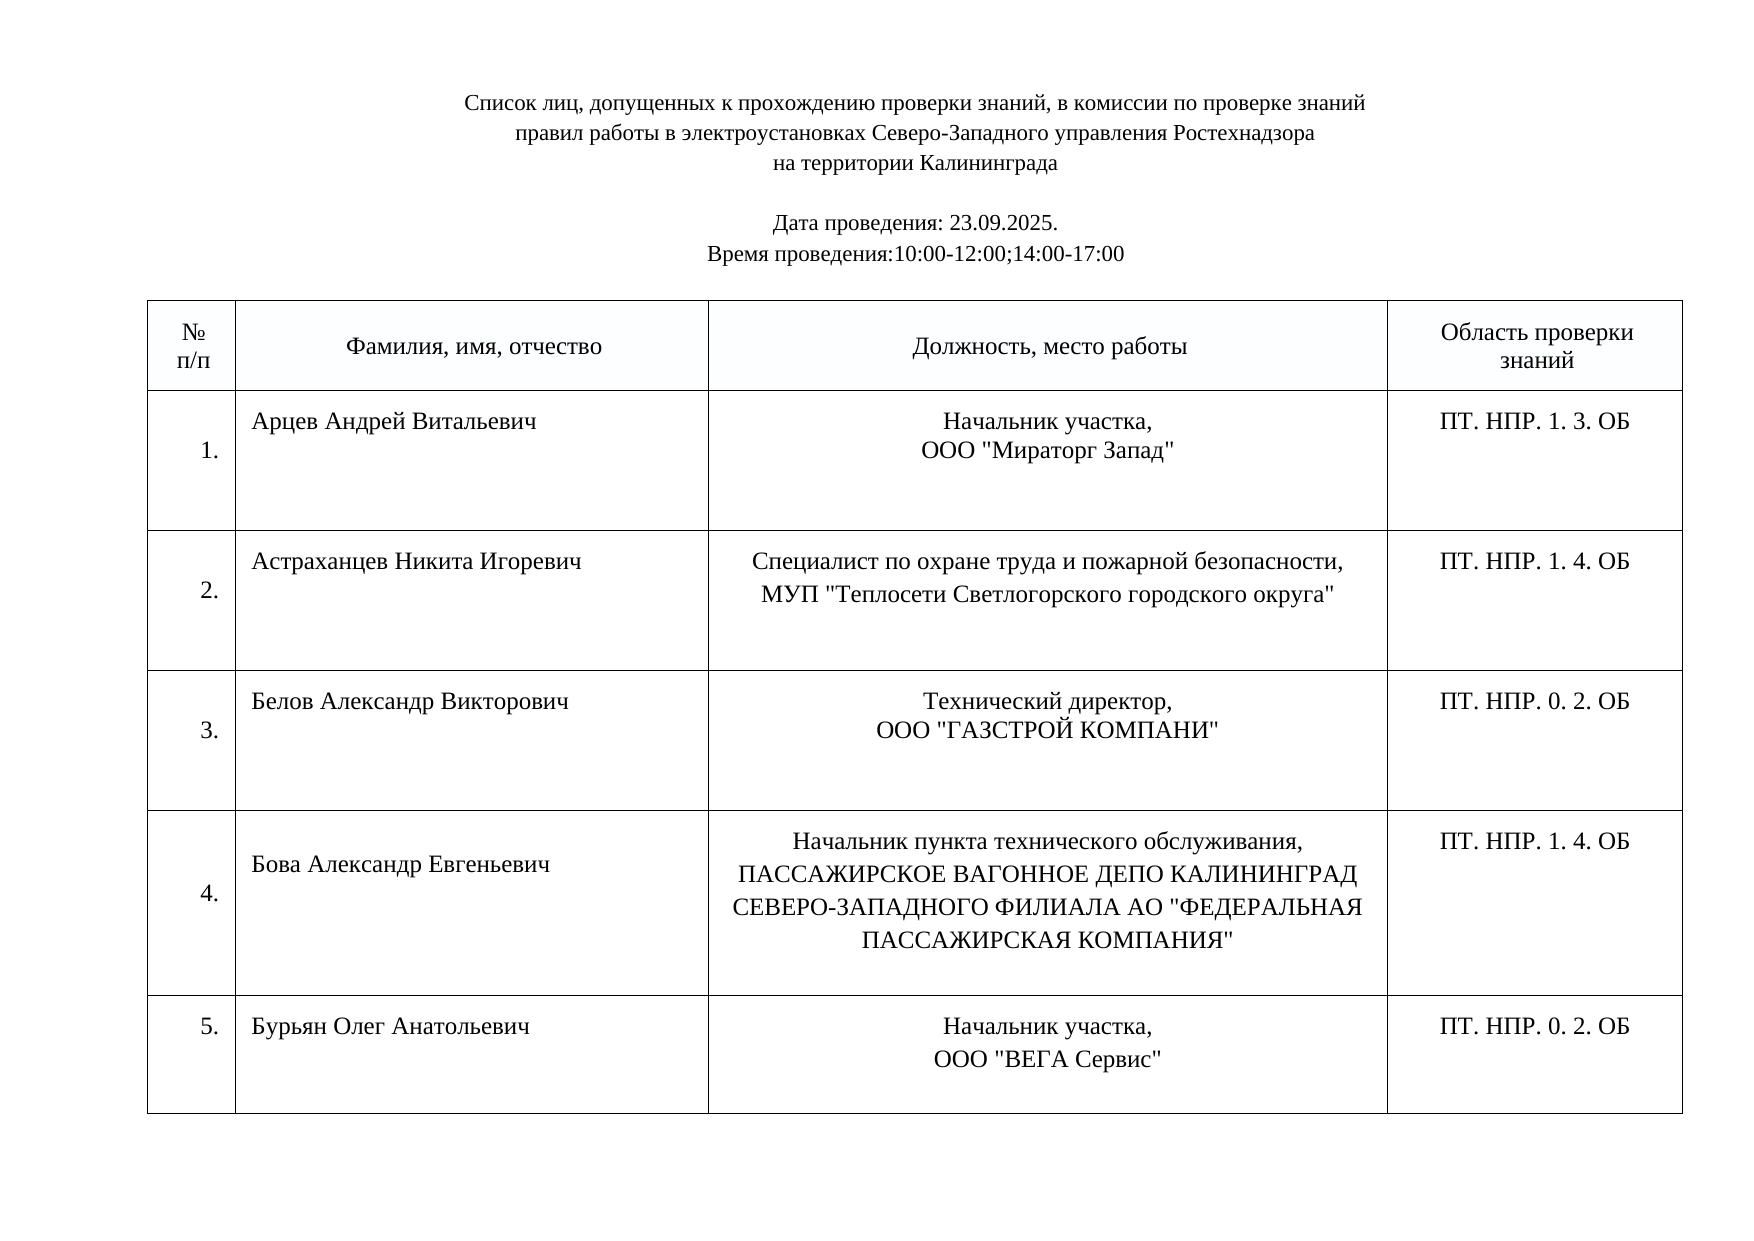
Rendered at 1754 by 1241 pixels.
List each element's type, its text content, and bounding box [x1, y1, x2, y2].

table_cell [709, 996, 1387, 1113]
table_cell [148, 996, 235, 1113]
table_cell ПТ. НПР. 1. 4. ОБ [1388, 531, 1682, 670]
table_cell Специалист по охране труда и пожарной безопасности, МУП "Теплосети Светлогорского городского округа" [709, 531, 1387, 670]
table_header Должность, место работы [709, 301, 1387, 390]
table_cell Начальник пункта технического обслуживания, ПАССАЖИРСКОЕ ВАГОННОЕ ДЕПО КАЛИНИНГРАД СЕВЕРО-ЗАПАДНОГО ФИЛИАЛА АО "ФЕДЕРАЛЬНАЯ ПАССАЖИРСКАЯ КОМПАНИЯ" [709, 811, 1387, 994]
table_cell ПТ. НПР. 0. 2. ОБ [1388, 671, 1682, 810]
table_cell ПТ. НПР. 1. 4. ОБ [1388, 811, 1682, 994]
text Список лиц, допущенных к прохождению проверки знаний, в комиссии по проверке знаний [133, 88, 1698, 115]
table_cell ПТ. НПР. 0. 2. ОБ [1388, 996, 1682, 1113]
table_cell ПТ. НПР. 1. 3. ОБ [1388, 391, 1682, 530]
table_cell [148, 671, 235, 810]
table_cell Бова Александр Евгеньевич [236, 811, 708, 994]
text Время проведения:10:00-12:00;14:00-17:00 [133, 239, 1698, 266]
table_cell Технический директор, ООО "ГАЗСТРОЙ КОМПАНИ" [709, 671, 1387, 810]
table_header Фамилия, имя, отчество [236, 301, 708, 390]
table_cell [236, 996, 708, 1113]
text правил работы в электроустановках Северо-Западного управления Ростехнадзора [133, 119, 1698, 145]
text на территории Калининграда [133, 149, 1698, 175]
table_cell [148, 531, 235, 670]
text Дата проведения: 23.09.2025. [133, 209, 1698, 236]
table_cell Белов Александр Викторович [236, 671, 708, 810]
table_cell Астраханцев Никита Игоревич [236, 531, 708, 670]
table_header Область проверки знаний [1388, 301, 1682, 390]
table_cell Арцев Андрей Витальевич [236, 391, 708, 530]
table_cell [148, 391, 235, 530]
table_cell [148, 811, 235, 994]
table_header № п/п [148, 301, 235, 390]
table_cell Начальник участка, ООО "Мираторг Запад" [709, 391, 1387, 530]
